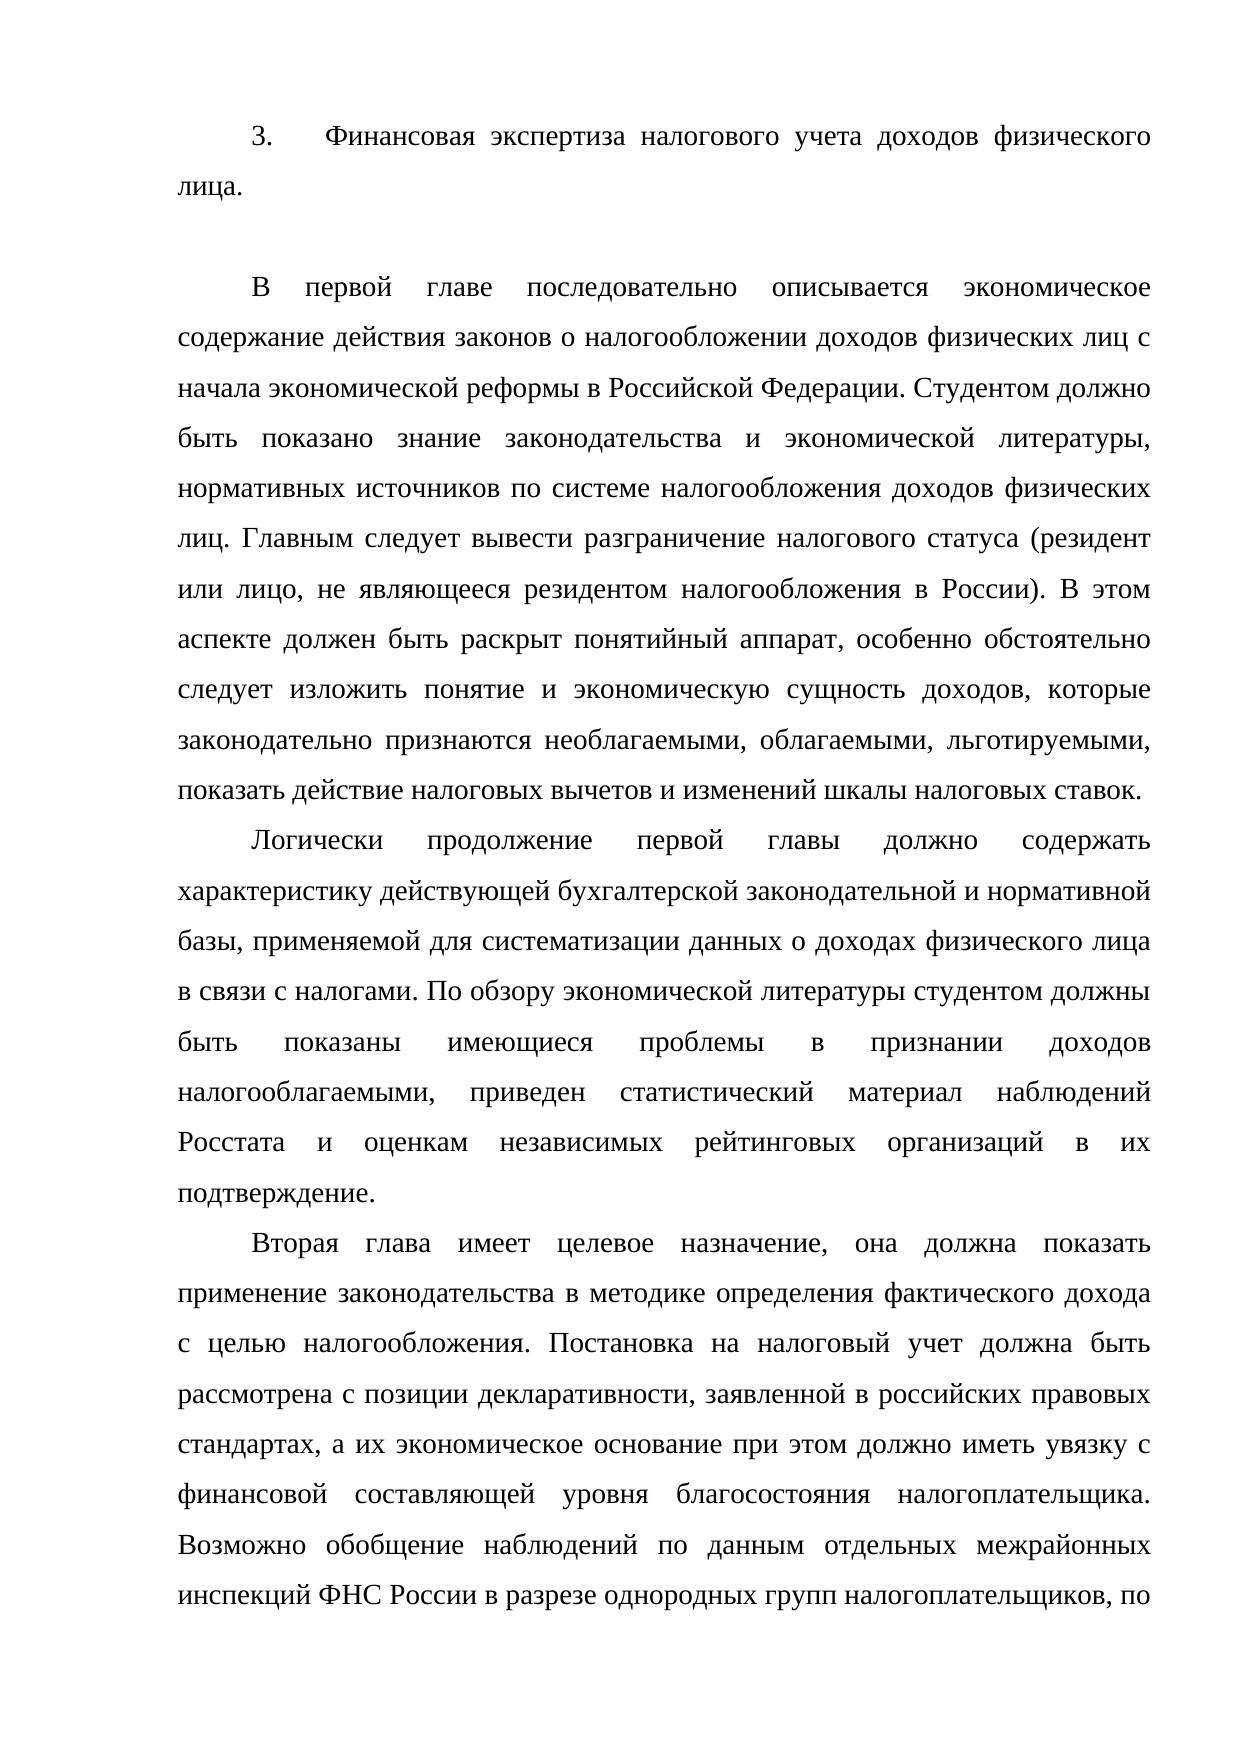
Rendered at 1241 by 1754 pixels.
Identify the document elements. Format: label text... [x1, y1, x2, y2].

text В первой главе последовательно описывается экономическое содержание действия законов о налогообложении доходов физических лиц с начала экономической реформы в Российской Федерации. Студентом должно быть показано знание законодательства и экономической литературы, нормативных источников по системе налогообложения доходов физических лиц. Главным следует вывести разграничение налогового статуса (резидент или лицо, не являющееся резидентом налогообложения в России). В этом аспекте должен быть раскрыт понятийный аппарат, особенно обстоятельно следует изложить понятие и экономическую сущность доходов, которые законодательно признаются необлагаемыми, облагаемыми, льготируемыми, показать действие налоговых вычетов и изменений шкалы налоговых ставок. [177, 269, 1152, 806]
text Логически продолжение первой главы должно содержать характеристику действующей бухгалтерской законодательной и нормативной базы, применяемой для систематизации данных о доходах физического лица в связи с налогами. По обзору экономической литературы студентом должны быть показаны имеющиеся проблемы в признании доходов налогооблагаемыми, приведен статистический материал наблюдений Росстата и оценкам независимых рейтинговых организаций в их подтверждение. [177, 822, 1152, 1208]
list Финансовая экспертиза налогового учета доходов физического лица. [177, 118, 1152, 202]
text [177, 1225, 1152, 1611]
